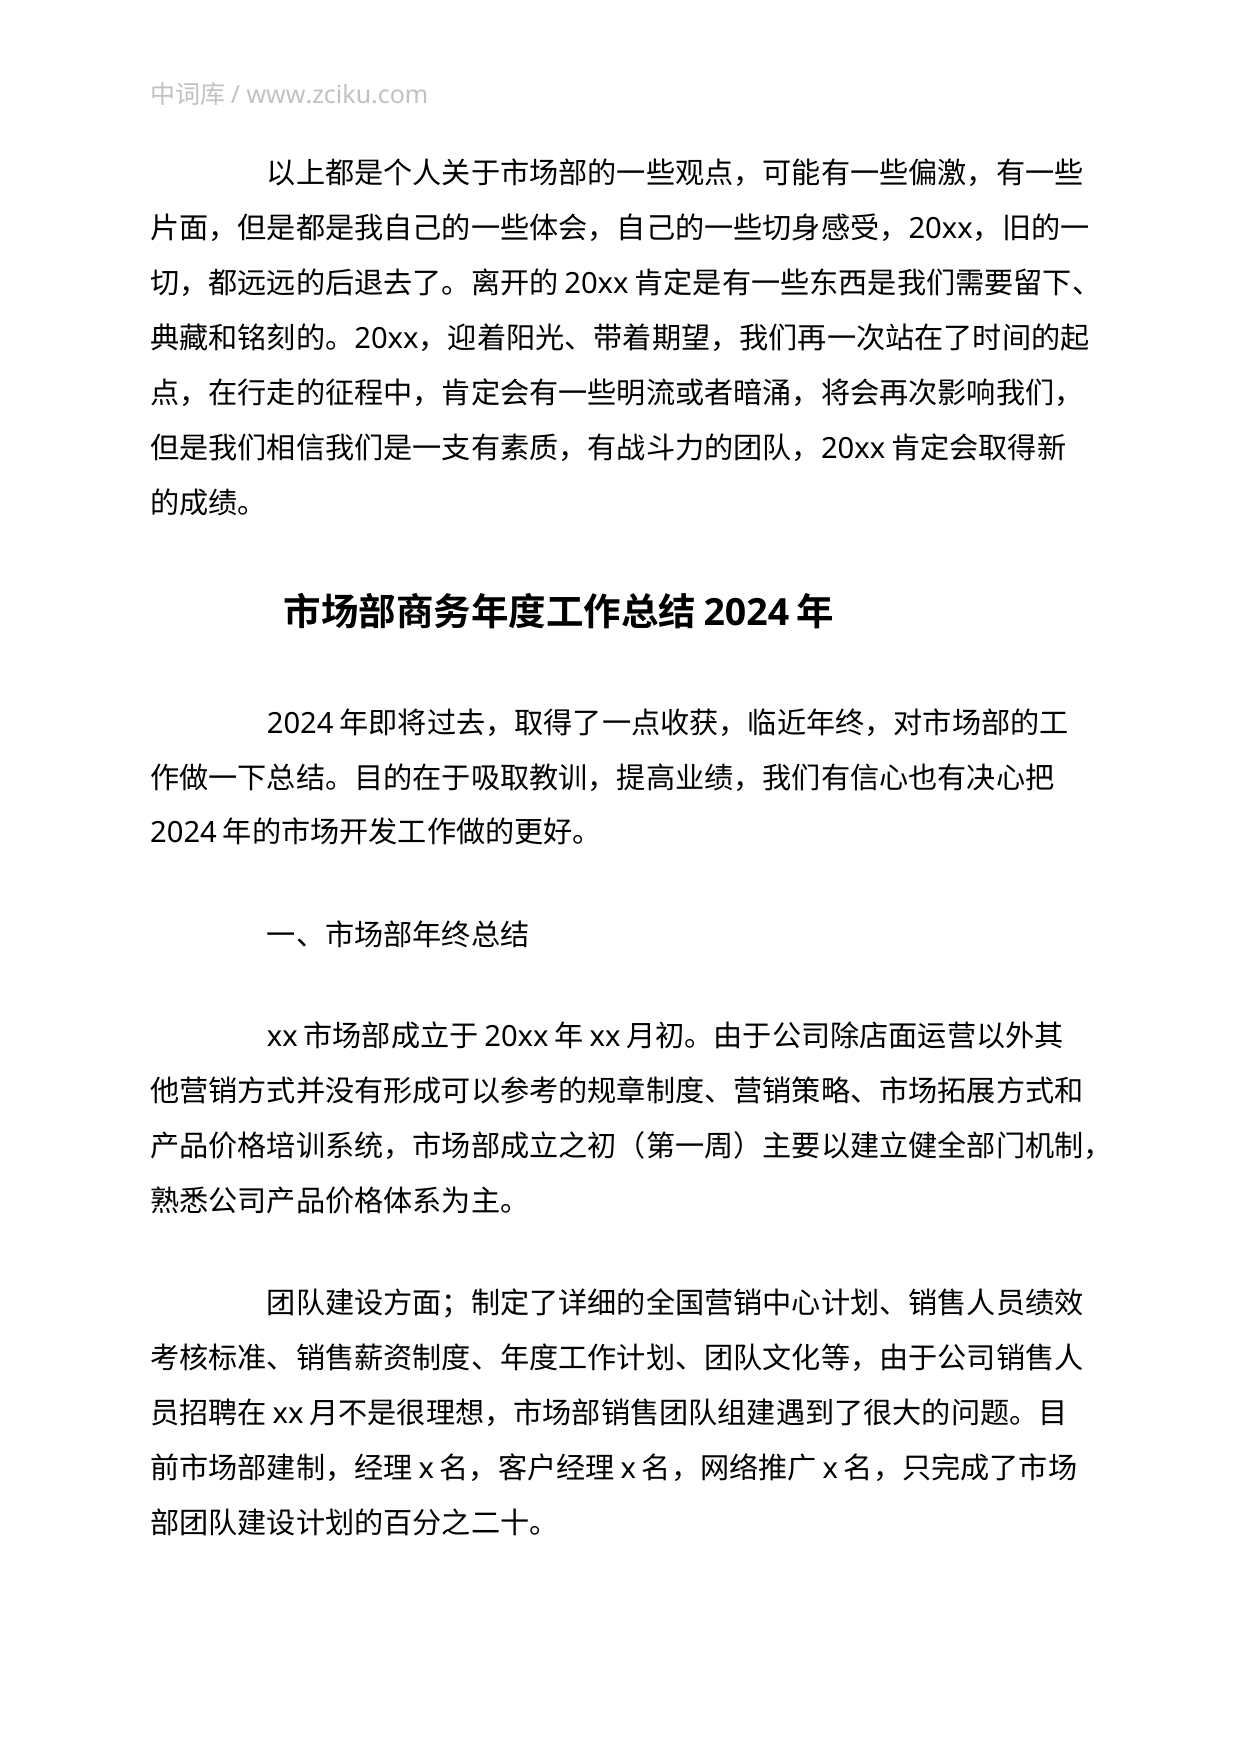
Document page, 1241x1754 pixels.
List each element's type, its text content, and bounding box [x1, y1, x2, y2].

text xx市场部成立于20xx年xx月初。由于公司除店面运营以外其他营销方式并没有形成可以参考的规章制度、营销策略、市场拓展方式和产品价格培训系统，市场部成立之初（第一周）主要以建立健全部门机制，熟悉公司产品价格体系为主。 [150, 1013, 1090, 1220]
text 团队建设方面；制定了详细的全国营销中心计划、销售人员绩效考核标准、销售薪资制度、年度工作计划、团队文化等，由于公司销售人员招聘在xx月不是很理想，市场部销售团队组建遇到了很大的问题。目前市场部建制，经理x名，客户经理x名，网络推广x名，只完成了市场部团队建设计划的百分之二十。 [150, 1279, 1090, 1541]
text 市场部商务年度工作总结2024年 [150, 582, 1090, 636]
text 2024年即将过去，取得了一点收获，临近年终，对市场部的工作做一下总结。目的在于吸取教训，提高业绩，我们有信心也有决心把2024年的市场开发工作做的更好。 [150, 699, 1090, 851]
text 一、市场部年终总结 [150, 911, 1090, 953]
text 以上都是个人关于市场部的一些观点，可能有一些偏激，有一些片面，但是都是我自己的一些体会，自己的一些切身感受，20xx，旧的一切，都远远的后退去了。离开的20xx肯定是有一些东西是我们需要留下、典藏和铭刻的。20xx，迎着阳光、带着期望，我们再一次站在了时间的起点，在行走的征程中，肯定会有一些明流或者暗涌，将会再次影响我们，但是我们相信我们是一支有素质，有战斗力的团队，20xx肯定会取得新的成绩。 [150, 150, 1090, 522]
